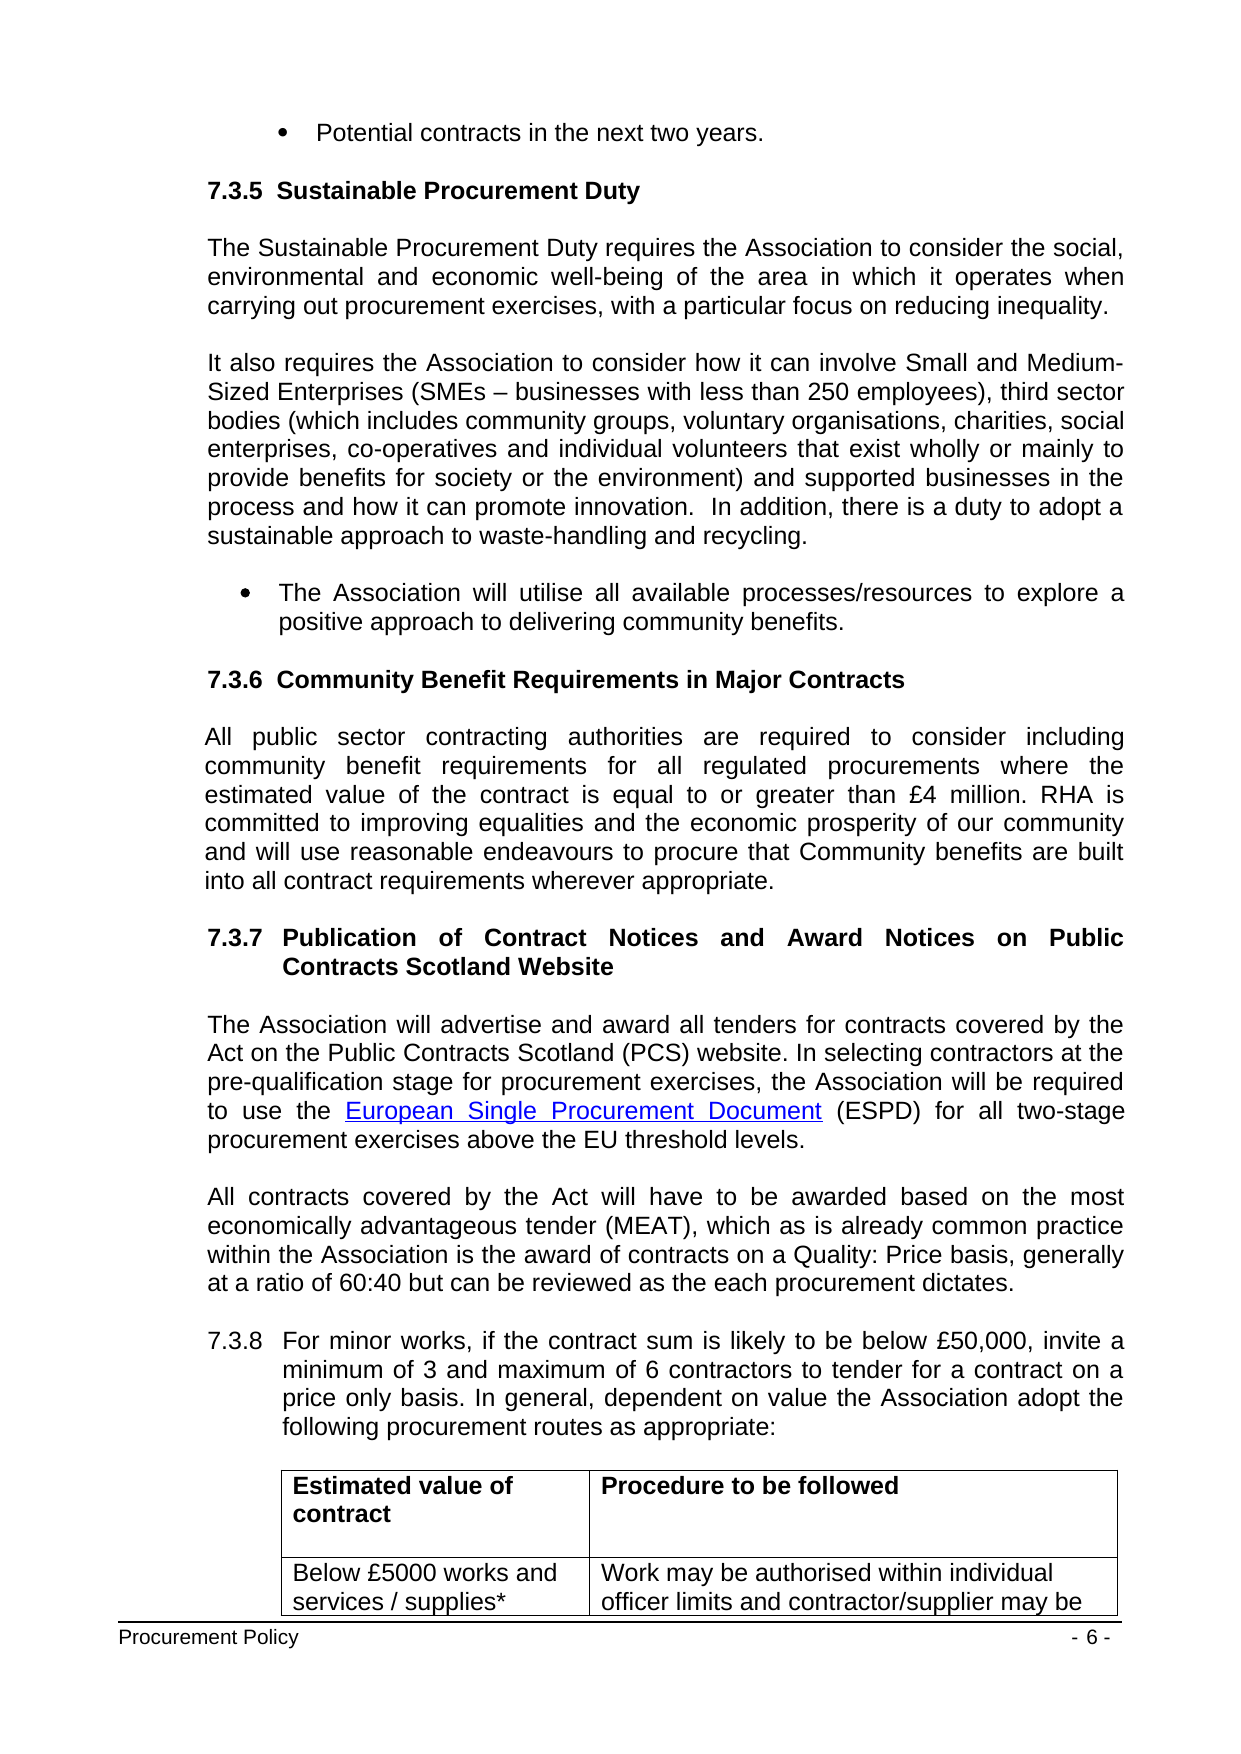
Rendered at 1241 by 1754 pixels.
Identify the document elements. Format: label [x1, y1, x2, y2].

table_header [118, 118, 1137, 1616]
